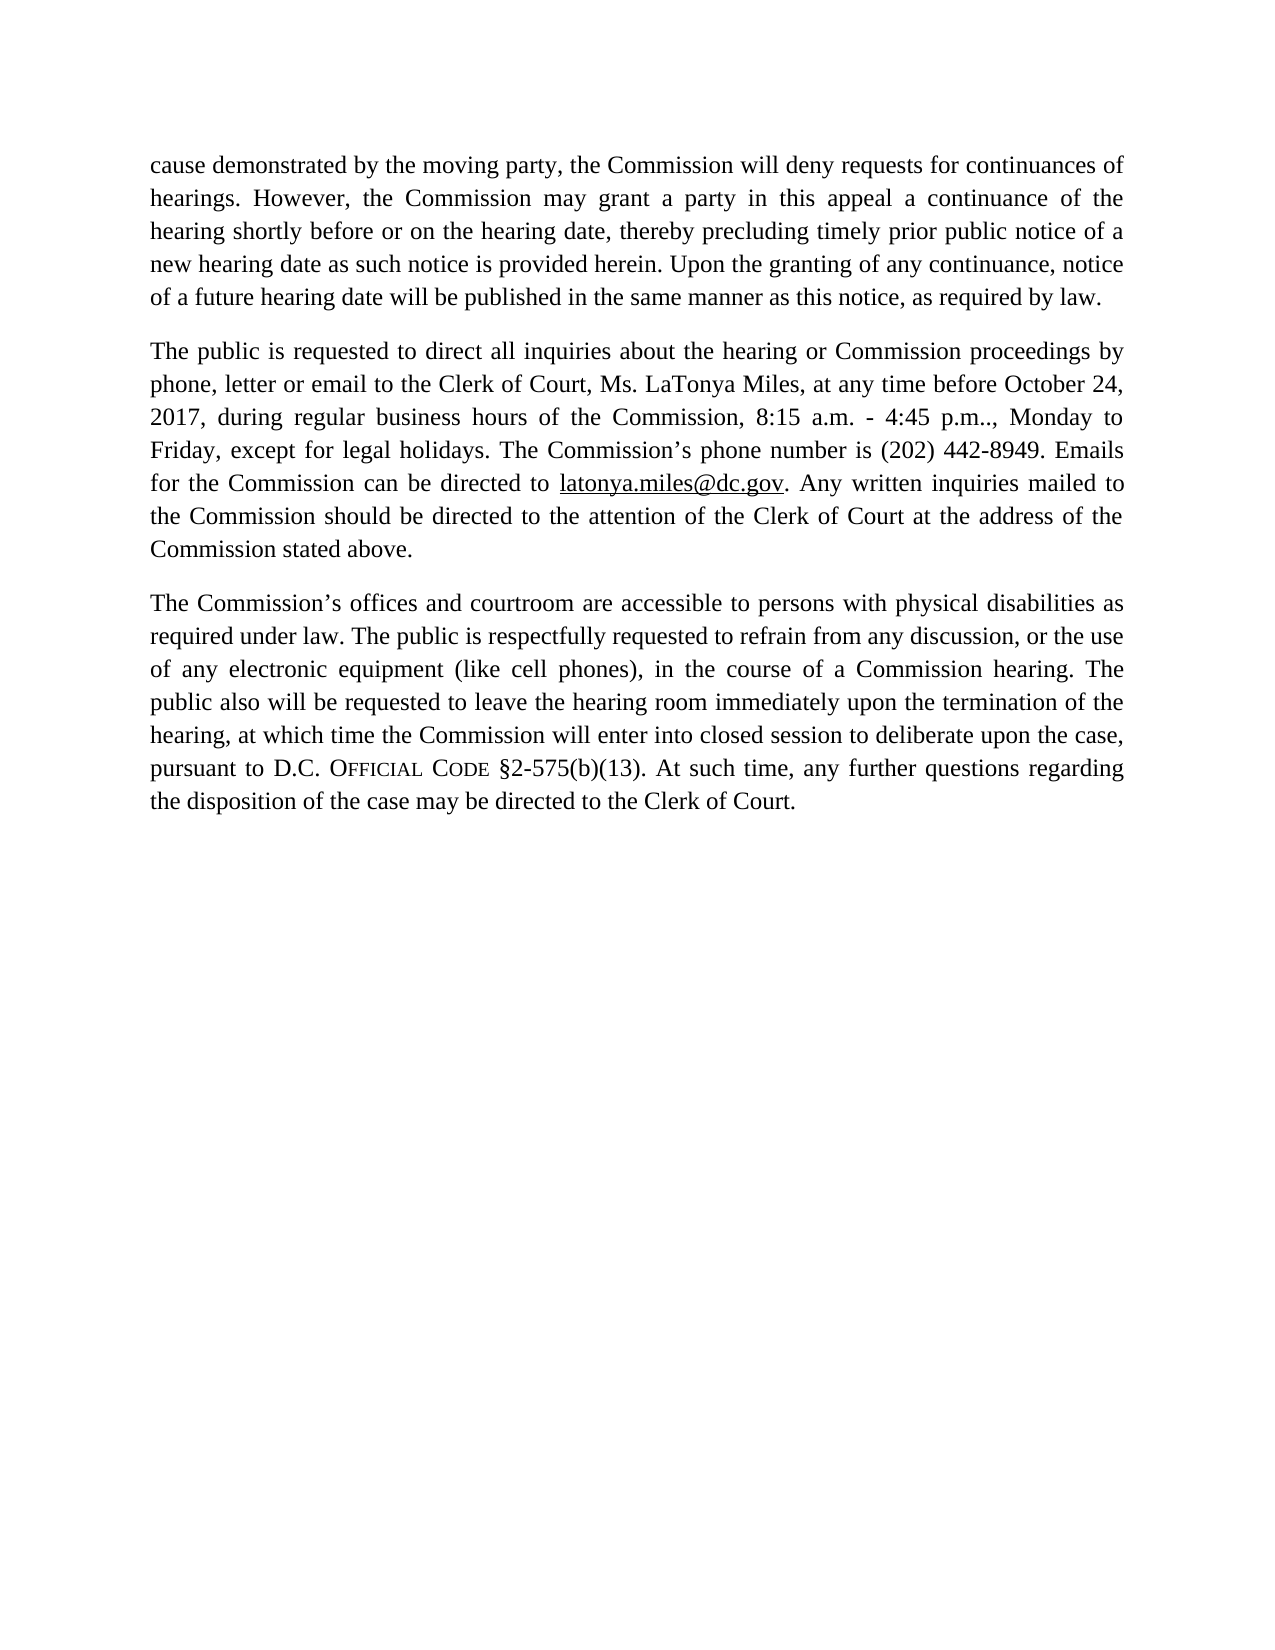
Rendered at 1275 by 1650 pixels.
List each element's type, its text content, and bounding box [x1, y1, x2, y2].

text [150, 150, 1125, 311]
text The Commission’s offices and courtroom are accessible to persons with physical disabilities as required under law. The public is respectfully requested to refrain from any discussion, or the use of any electronic equipment (like cell phones), in the course of a Commission hearing. The public also will be requested to leave the hearing room immediately upon the termination of the hearing, at which time the Commission will enter into closed session to deliberate upon the case, pursuant to D.C. Official Code §2-575(b)(13). At such time, any further questions regarding the disposition of the case may be directed to the Clerk of Court. [150, 588, 1125, 815]
text The public is requested to direct all inquiries about the hearing or Commission proceedings by phone, letter or email to the Clerk of Court, Ms. LaTonya Miles, at any time before October 24, 2017, during regular business hours of the Commission, 8:15 a.m. - 4:45 p.m.., Monday to Friday, except for legal holidays. The Commission’s phone number is (202) 442-8949. Emails for the Commission can be directed to latonya.miles@dc.gov. Any written inquiries mailed to the Commission should be directed to the attention of the Clerk of Court at the address of the Commission stated above. [150, 336, 1125, 563]
